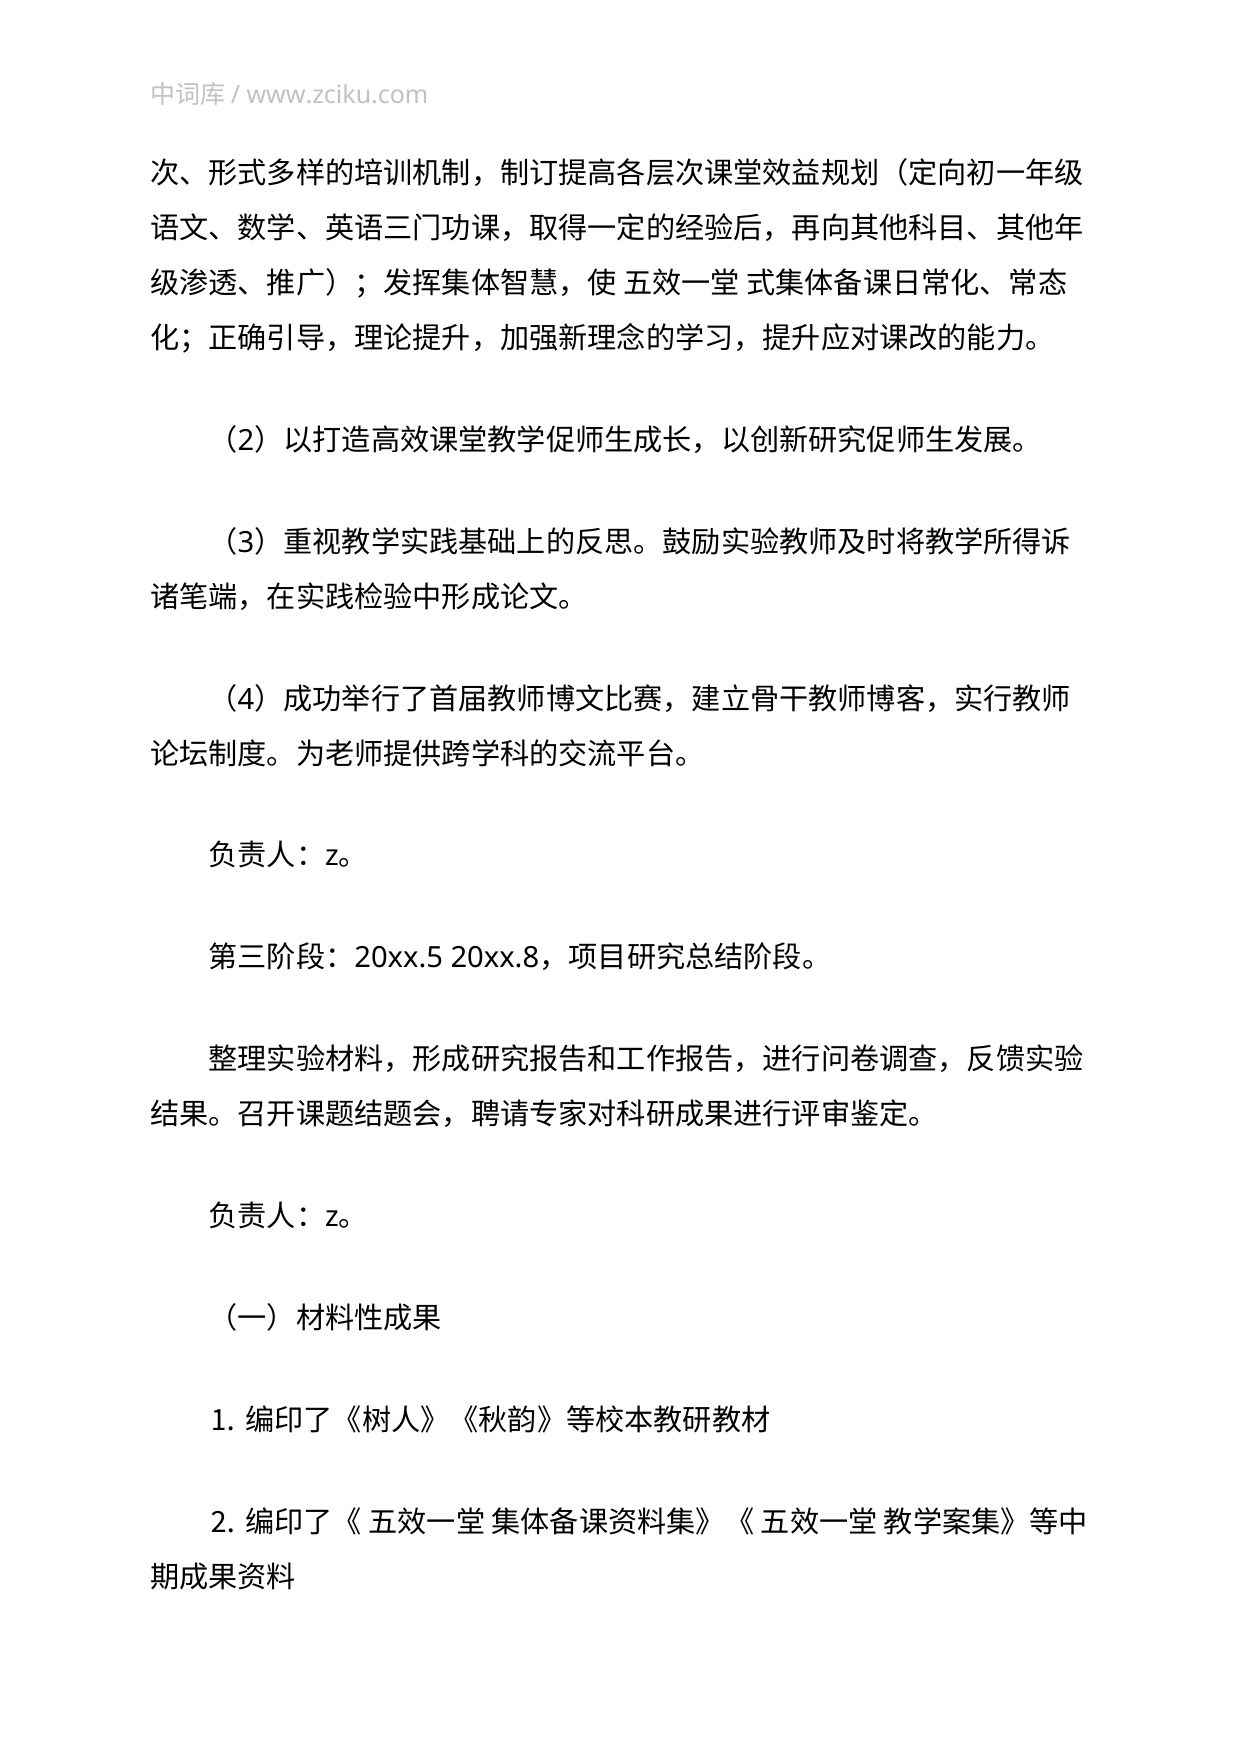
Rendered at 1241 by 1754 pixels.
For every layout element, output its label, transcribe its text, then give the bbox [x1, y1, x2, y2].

text 负责人：z。 [150, 1193, 1090, 1235]
text （2）以打造高效课堂教学促师生成长，以创新研究促师生发展。 [150, 416, 1090, 459]
text ⒈ 编印了《树人》《秋韵》等校本教研教材 [150, 1396, 1090, 1439]
text （3）重视教学实践基础上的反思。鼓励实验教师及时将教学所得诉诸笔端，在实践检验中形成论文。 [150, 518, 1090, 616]
text 第三阶段：20xx.5 20xx.8，项目研究总结阶段。 [150, 934, 1090, 976]
text 整理实验材料，形成研究报告和工作报告，进行问卷调查，反馈实验结果。召开课题结题会，聘请专家对科研成果进行评审鉴定。 [150, 1036, 1090, 1133]
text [150, 150, 1090, 357]
text （一）材料性成果 [150, 1294, 1090, 1337]
text 负责人：z。 [150, 832, 1090, 874]
text （4）成功举行了首届教师博文比赛，建立骨干教师博客，实行教师论坛制度。为老师提供跨学科的交流平台。 [150, 675, 1090, 772]
text ⒉ 编印了《 五效一堂 集体备课资料集》《 五效一堂 教学案集》等中期成果资料 [150, 1498, 1090, 1596]
